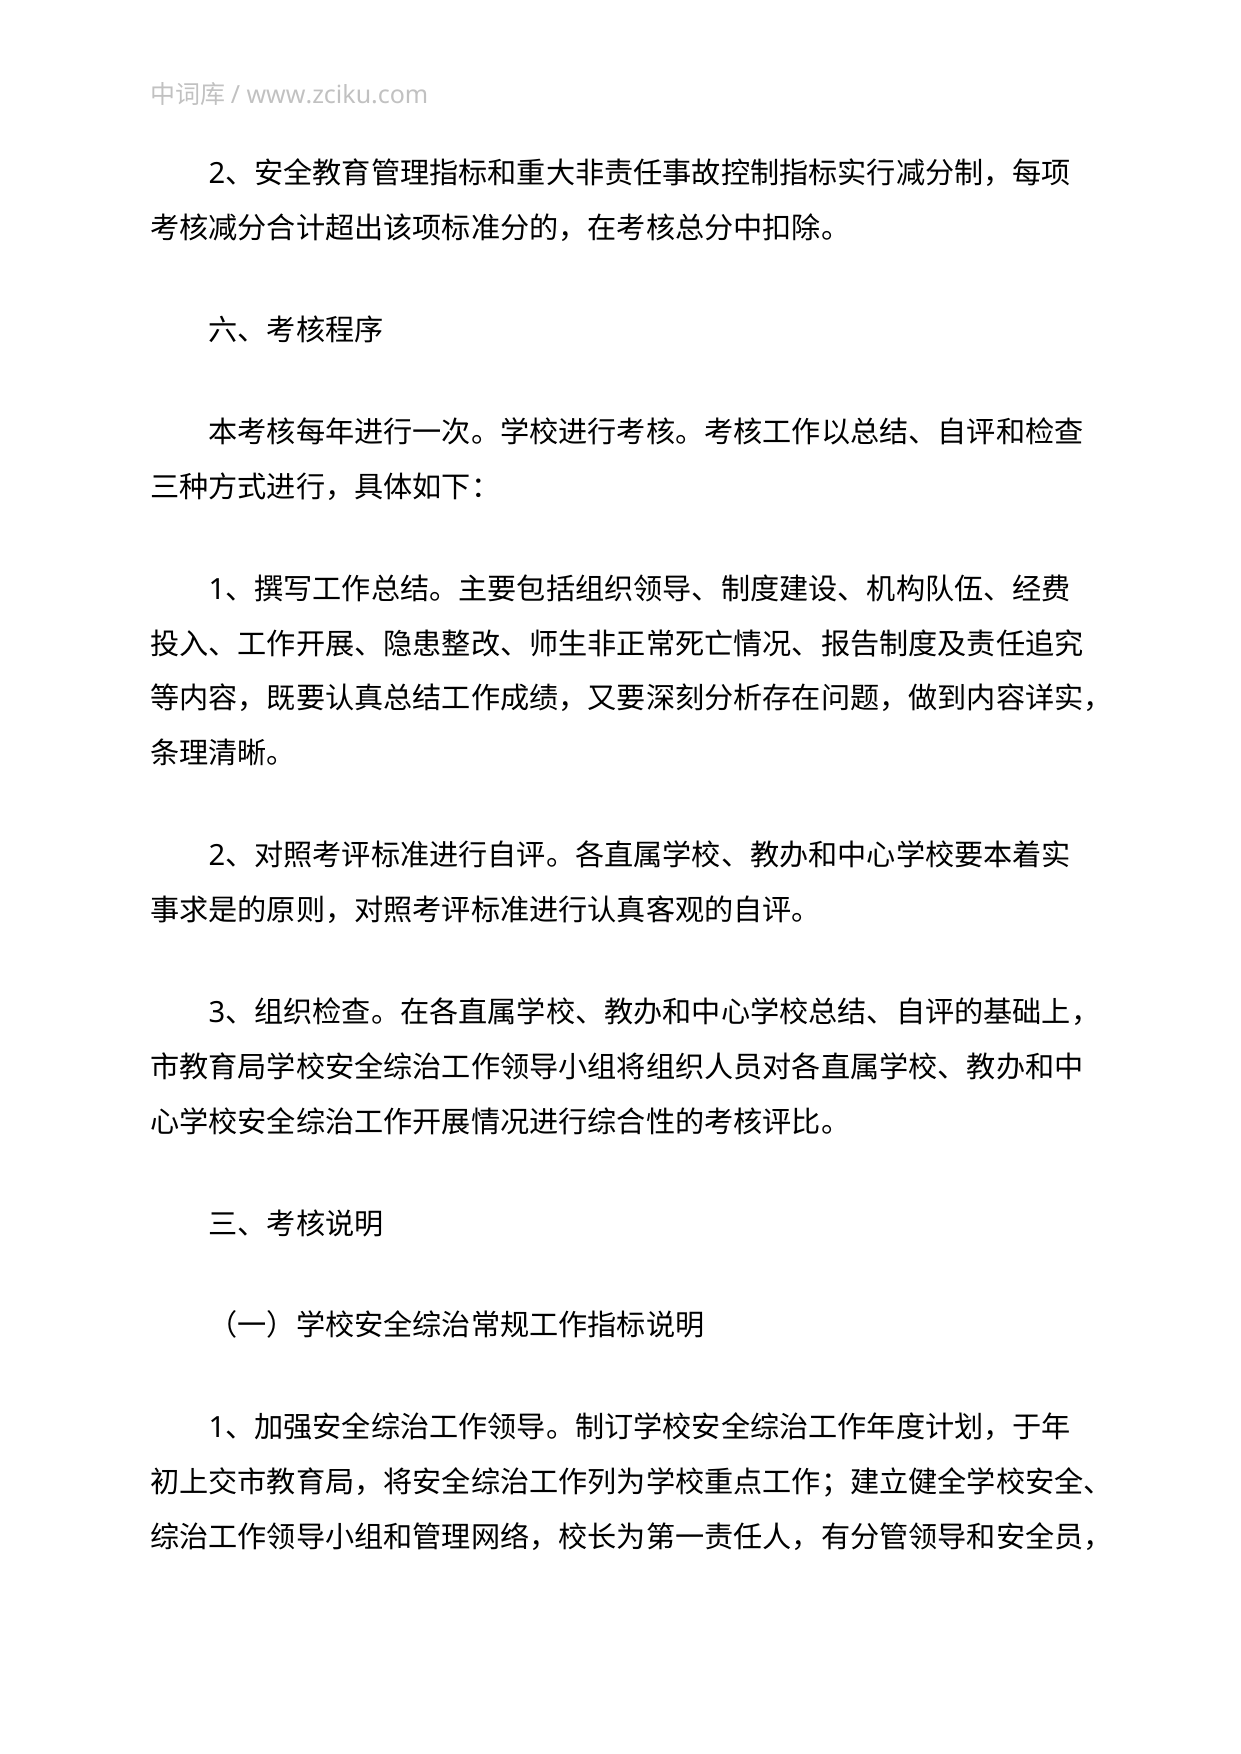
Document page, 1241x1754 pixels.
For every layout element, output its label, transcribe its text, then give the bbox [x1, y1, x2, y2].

text 六、考核程序 [150, 307, 1090, 349]
text （一）学校安全综治常规工作指标说明 [150, 1302, 1090, 1344]
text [150, 1404, 1090, 1556]
text 本考核每年进行一次。学校进行考核。考核工作以总结、自评和检查三种方式进行，具体如下： [150, 408, 1090, 506]
text 2、安全教育管理指标和重大非责任事故控制指标实行减分制，每项考核减分合计超出该项标准分的，在考核总分中扣除。 [150, 150, 1090, 247]
text 3、组织检查。在各直属学校、教办和中心学校总结、自评的基础上，市教育局学校安全综治工作领导小组将组织人员对各直属学校、教办和中心学校安全综治工作开展情况进行综合性的考核评比。 [150, 988, 1090, 1141]
text 三、考核说明 [150, 1200, 1090, 1242]
text 2、对照考评标准进行自评。各直属学校、教办和中心学校要本着实事求是的原则，对照考评标准进行认真客观的自评。 [150, 832, 1090, 929]
text 1、撰写工作总结。主要包括组织领导、制度建设、机构队伍、经费投入、工作开展、隐患整改、师生非正常死亡情况、报告制度及责任追究等内容，既要认真总结工作成绩，又要深刻分析存在问题，做到内容详实，条理清晰。 [150, 565, 1090, 772]
